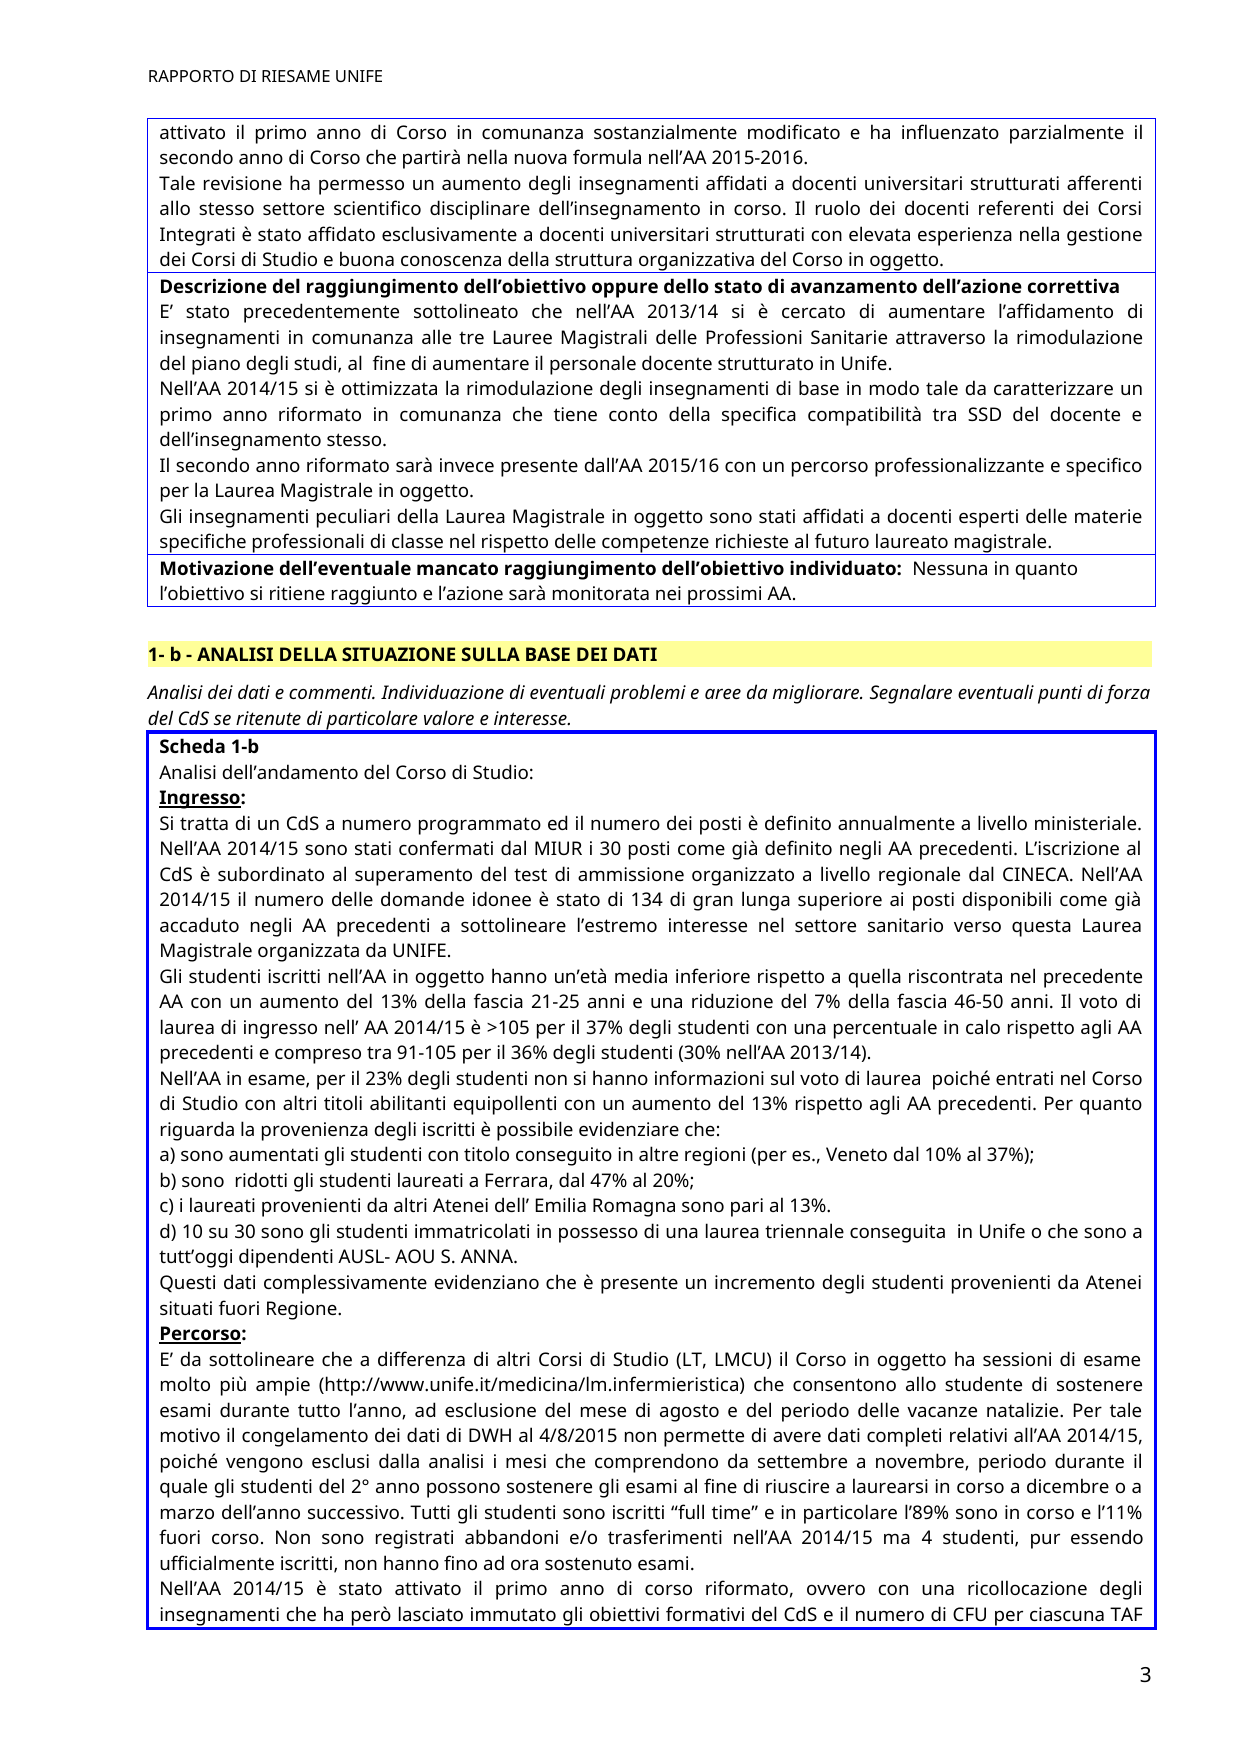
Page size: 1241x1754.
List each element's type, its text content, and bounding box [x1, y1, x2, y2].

text Analisi dei dati e commenti. Individuazione di eventuali problemi e aree da migliorare. Segnalare eventuali punti di forza del CdS se ritenute di particolare valore e interesse. [148, 679, 1152, 730]
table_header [149, 734, 1154, 1627]
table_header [148, 119, 1155, 272]
text 1- b - ANALISI DELLA SITUAZIONE SULLA BASE DEI DATI [148, 641, 1152, 667]
table_cell Descrizione del raggiungimento dell’obiettivo oppure dello stato di avanzamento dell’azione correttiva E’ stato precedentemente sottolineato che nell’AA 2013/14 si è cercato di aumentare l’affidamento di insegnamenti in comunanza alle tre Lauree Magistrali delle Professioni Sanitarie attraverso la rimodulazione del piano degli studi, al fine di aumentare il personale docente strutturato in Unife. Nell’AA 2014/15 si è ottimizzata la rimodulazione degli insegnamenti di base in modo tale da caratterizzare un primo anno riformato in comunanza che tiene conto della specifica compatibilità tra SSD del docente e dell’insegnamento stesso. Il secondo anno riformato sarà invece presente dall’AA 2015/16 con un percorso professionalizzante e specifico per la Laurea Magistrale in oggetto. Gli insegnamenti peculiari della Laurea Magistrale in oggetto sono stati affidati a docenti esperti delle materie specifiche professionali di classe nel rispetto delle competenze richieste al futuro laureato magistrale. [148, 273, 1155, 554]
table_cell Motivazione dell’eventuale mancato raggiungimento dell’obiettivo individuato: Nessuna in quanto l’obiettivo si ritiene raggiunto e l’azione sarà monitorata nei prossimi AA. [148, 555, 1155, 606]
